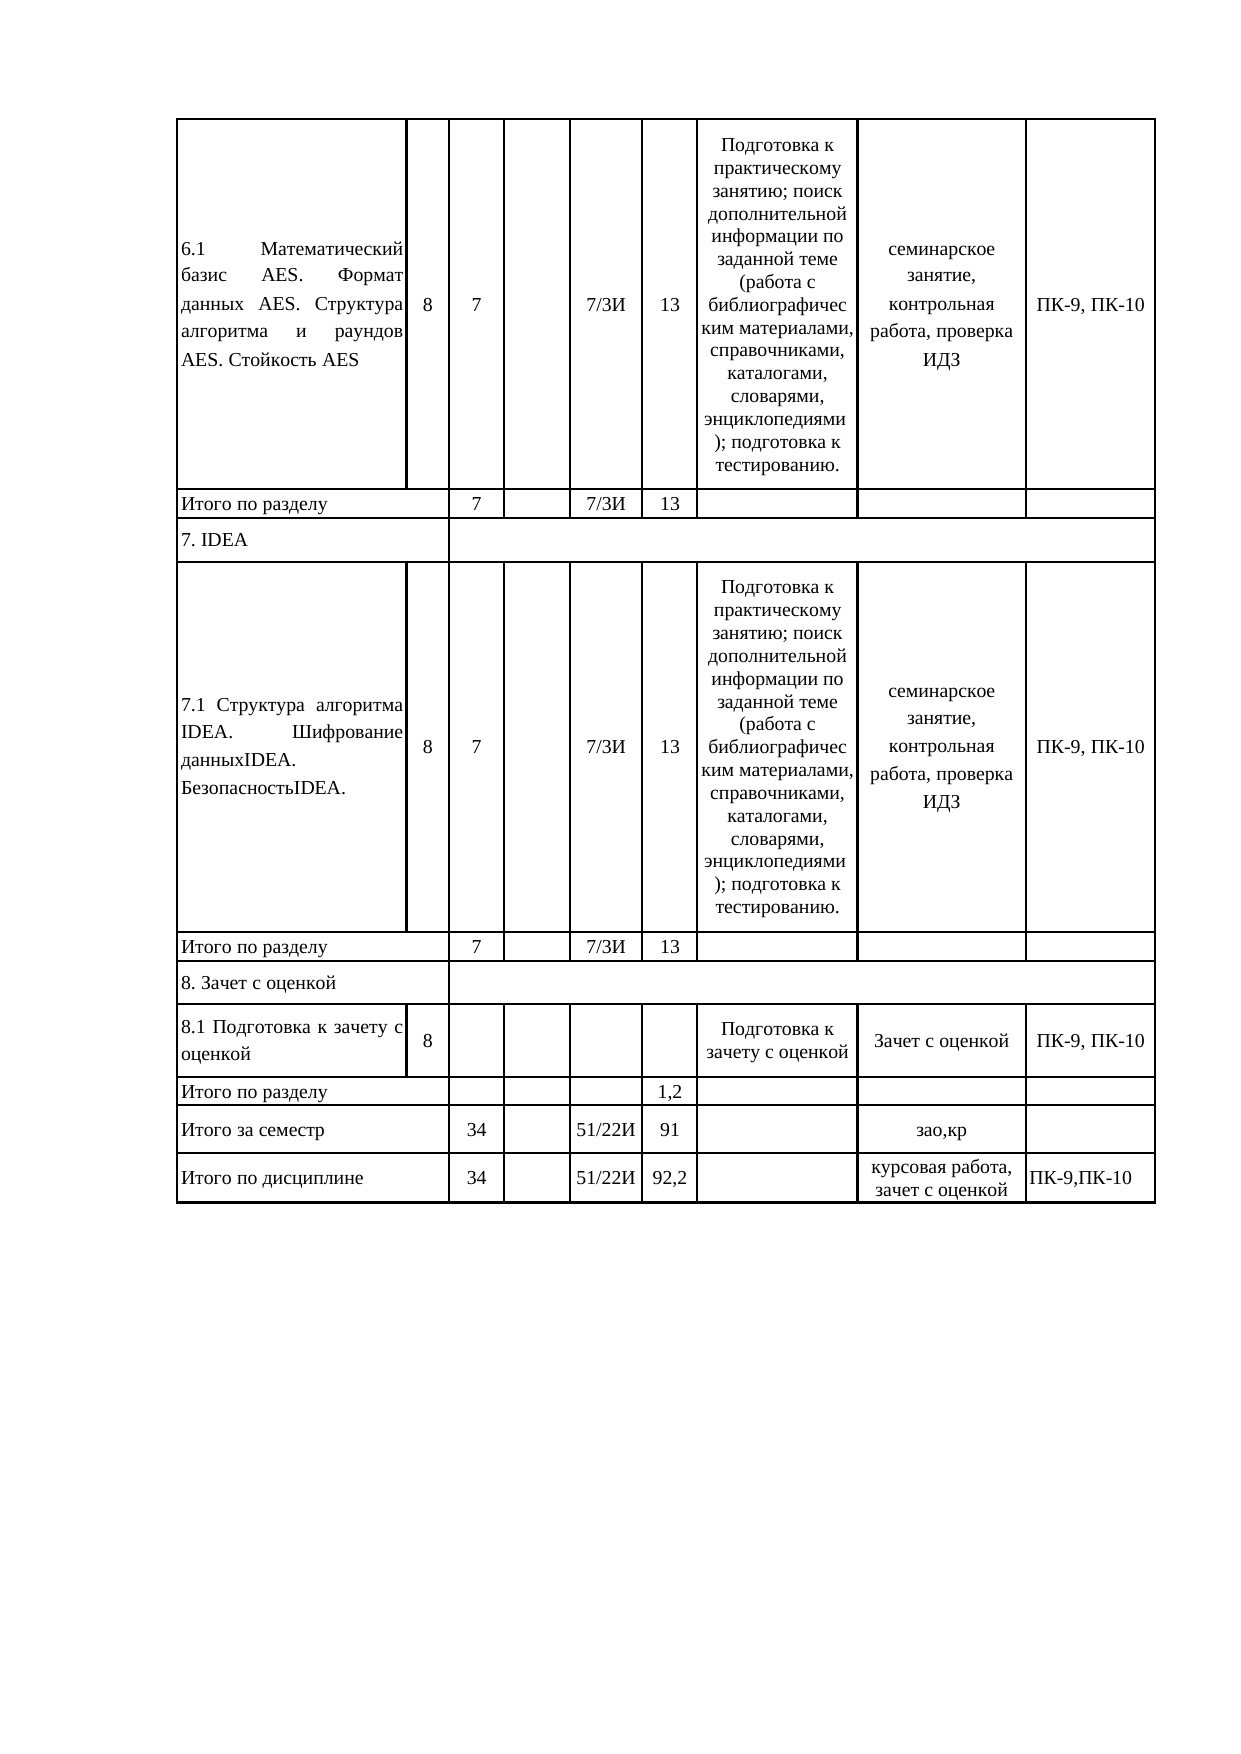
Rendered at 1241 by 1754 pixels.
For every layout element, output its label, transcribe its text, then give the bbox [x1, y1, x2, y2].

table_cell Итого за семестр [178, 1106, 448, 1152]
table_cell 34 [450, 1106, 503, 1152]
table_cell 8.1 Подготовка к зачету с оценкой [178, 1005, 405, 1076]
table_cell [450, 1005, 503, 1076]
table_cell 13 [643, 933, 696, 959]
table_cell [698, 490, 856, 517]
table_cell 8 [408, 120, 448, 488]
table_cell [859, 490, 1025, 517]
table_cell [698, 933, 856, 959]
table_cell ПК-9, ПК-10 [1027, 120, 1154, 488]
table_cell 13 [643, 490, 696, 517]
table_cell ПК-9,ПК-10 [1027, 1154, 1154, 1201]
table_cell зао,кр [859, 1106, 1025, 1152]
table_cell курсовая работа, зачет с оценкой [859, 1154, 1025, 1201]
table_cell [571, 1078, 641, 1104]
table_cell [1027, 933, 1154, 959]
table_cell [505, 933, 569, 959]
table_cell [505, 563, 569, 931]
table_cell [643, 1005, 696, 1076]
table_cell [505, 1005, 569, 1076]
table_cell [698, 120, 856, 488]
table_cell 51/22И [571, 1106, 641, 1152]
table_cell [571, 1005, 641, 1076]
table_cell 13 [643, 120, 696, 488]
table_cell семинарское занятие, контрольная работа, проверка ИДЗ [859, 563, 1025, 931]
table_cell [698, 1106, 856, 1152]
table_cell 7 [450, 563, 503, 931]
table_cell 1,2 [643, 1078, 696, 1104]
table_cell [859, 120, 1025, 488]
table_cell 7. IDEA [178, 519, 448, 561]
table_cell 7/3И [571, 933, 641, 959]
table_cell [450, 519, 1154, 561]
table_cell 7/3И [571, 563, 641, 931]
table_cell Итого по разделу [178, 490, 448, 517]
table_cell [505, 490, 569, 517]
table_cell Итого по разделу [178, 1078, 448, 1104]
table_cell [1027, 1106, 1154, 1152]
table_cell [859, 1078, 1025, 1104]
table_cell 7 [450, 933, 503, 959]
table_cell ПК-9, ПК-10 [1027, 563, 1154, 931]
table_cell Итого по разделу [178, 933, 448, 959]
table_cell [698, 1154, 856, 1201]
table_cell 8 [408, 1005, 448, 1076]
table_cell 8 [408, 563, 448, 931]
table_cell [505, 120, 569, 488]
table_cell 92,2 [643, 1154, 696, 1201]
table_cell 7 [450, 490, 503, 517]
table_cell [505, 1106, 569, 1152]
table_cell [859, 933, 1025, 959]
table_cell 34 [450, 1154, 503, 1201]
table_cell 6.1 Математический базис AES. Формат данных AES. Структура алгоритма и раундов AES. Стойкость AES [178, 120, 405, 488]
table_cell 7.1 Структура алгоритма IDEA. Шифрование данныхIDEA. БезопасностьIDEA. [178, 563, 405, 931]
table_cell Зачет с оценкой [859, 1005, 1025, 1076]
table_cell Подготовка к зачету с оценкой [698, 1005, 856, 1076]
table_cell 7 [450, 120, 503, 488]
table_cell 91 [643, 1106, 696, 1152]
table_cell [698, 1078, 856, 1104]
table_cell [505, 1078, 569, 1104]
table_cell ПК-9, ПК-10 [1027, 1005, 1154, 1076]
table_cell Итого по дисциплине [178, 1154, 448, 1201]
table_cell [450, 962, 1154, 1003]
table_cell 51/22И [571, 1154, 641, 1201]
table_cell 13 [643, 563, 696, 931]
table_cell [505, 1154, 569, 1201]
table_cell 8. Зачет с оценкой [178, 962, 448, 1003]
table_cell 7/3И [571, 490, 641, 517]
table_cell [1027, 490, 1154, 517]
table_cell [1027, 1078, 1154, 1104]
table_cell [450, 1078, 503, 1104]
table_cell 7/3И [571, 120, 641, 488]
